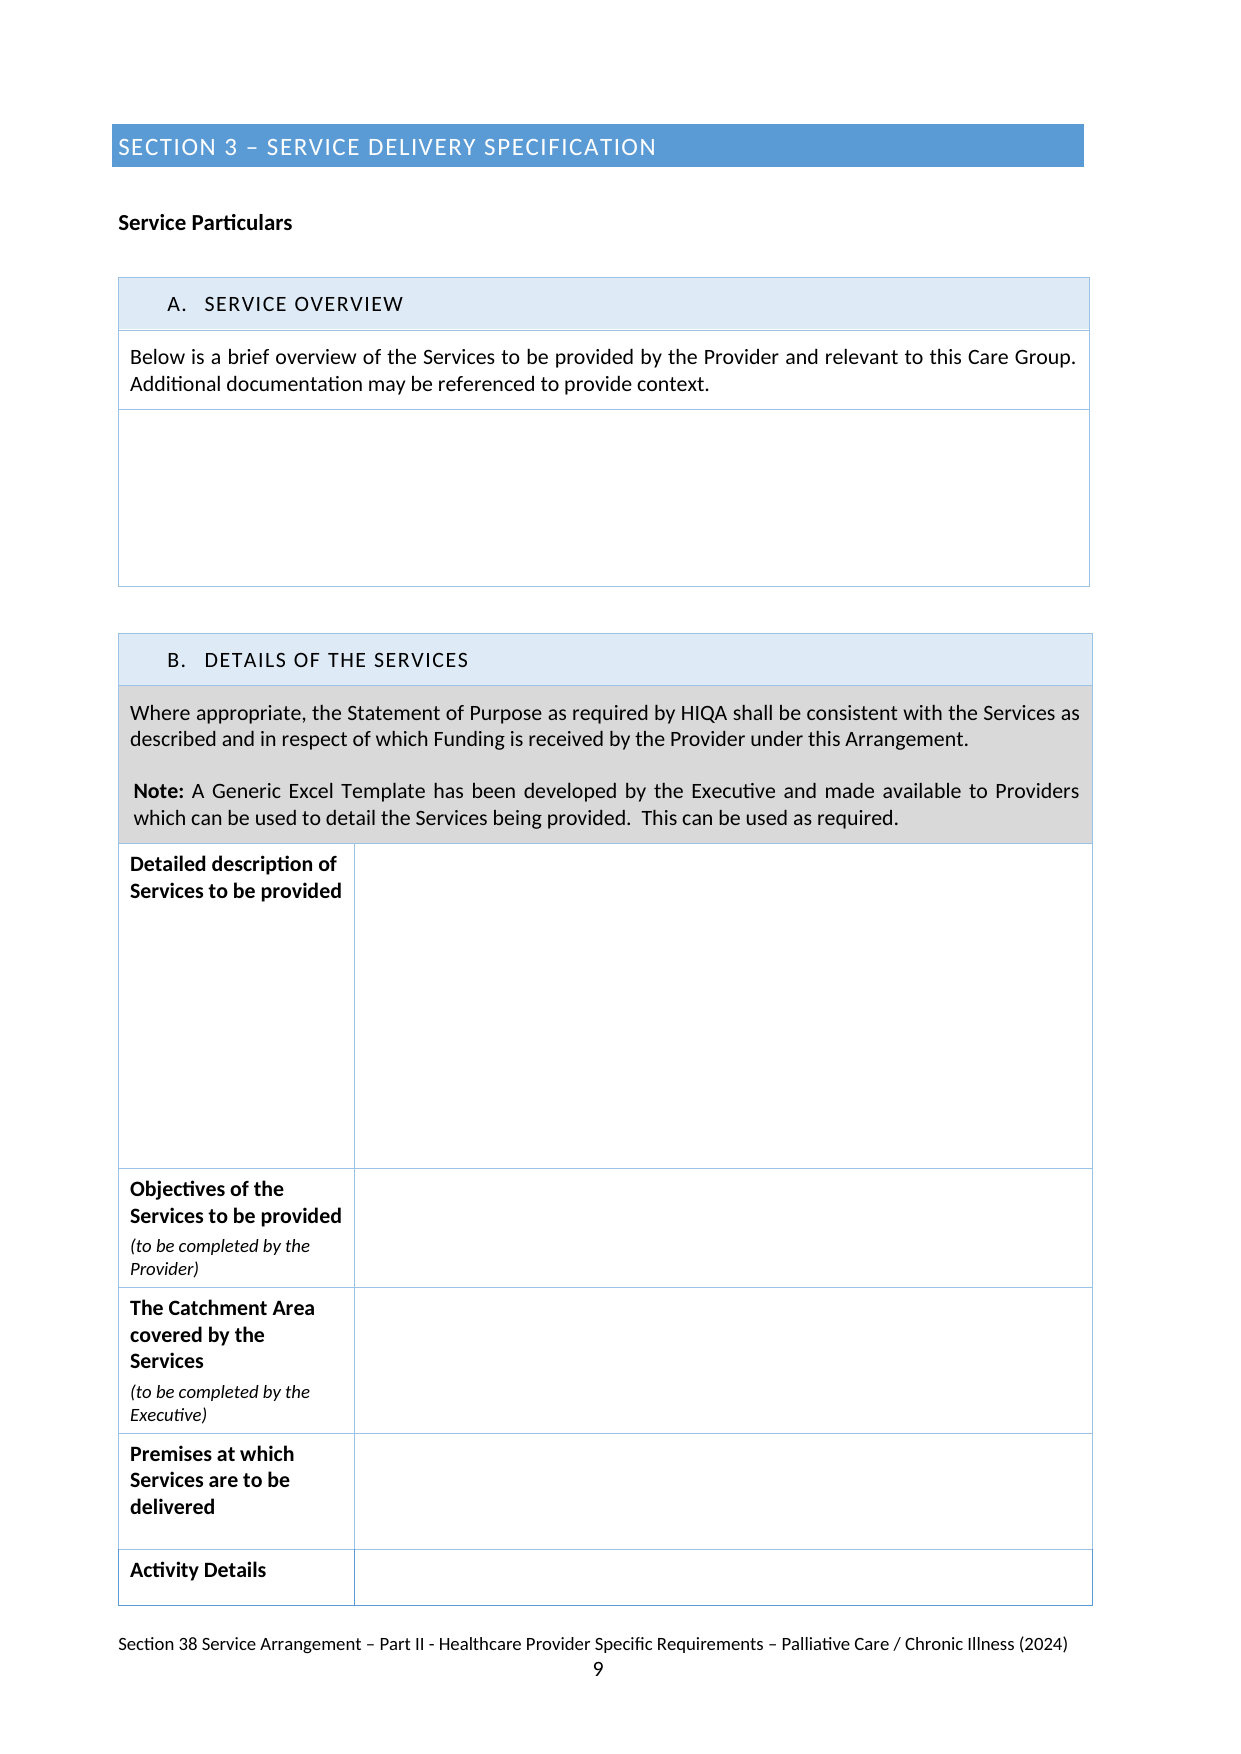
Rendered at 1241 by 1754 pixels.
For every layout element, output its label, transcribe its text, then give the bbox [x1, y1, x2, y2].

table_cell Premises at which Services are to be delivered [119, 1434, 354, 1548]
table_header Details of the Services [119, 634, 1092, 685]
table_cell Below is a brief overview of the Services to be provided by the Provider and relevant to this Care Group. Additional documentation may be referenced to provide context. [119, 331, 1089, 409]
table_cell Where appropriate, the Statement of Purpose as required by HIQA shall be consistent with the Services as described and in respect of which Funding is received by the Provider under this Arrangement. Note: A Generic Excel Template has been developed by the Executive and made available to Providers which can be used to detail the Services being provided. This can be used as required. [119, 686, 1092, 843]
table_cell Objectives of the Services to be provided (to be completed by the Provider) [119, 1169, 354, 1287]
table_cell The Catchment Area covered by the Services (to be completed by the Executive) [119, 1288, 354, 1432]
subtitle SECTION 3 – Service Delivery Specification [118, 131, 1078, 161]
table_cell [119, 1550, 354, 1605]
table_header Service Overview [119, 278, 1089, 329]
table_cell Detailed description of Services to be provided [119, 844, 354, 1168]
text Service Particulars [118, 208, 1078, 236]
